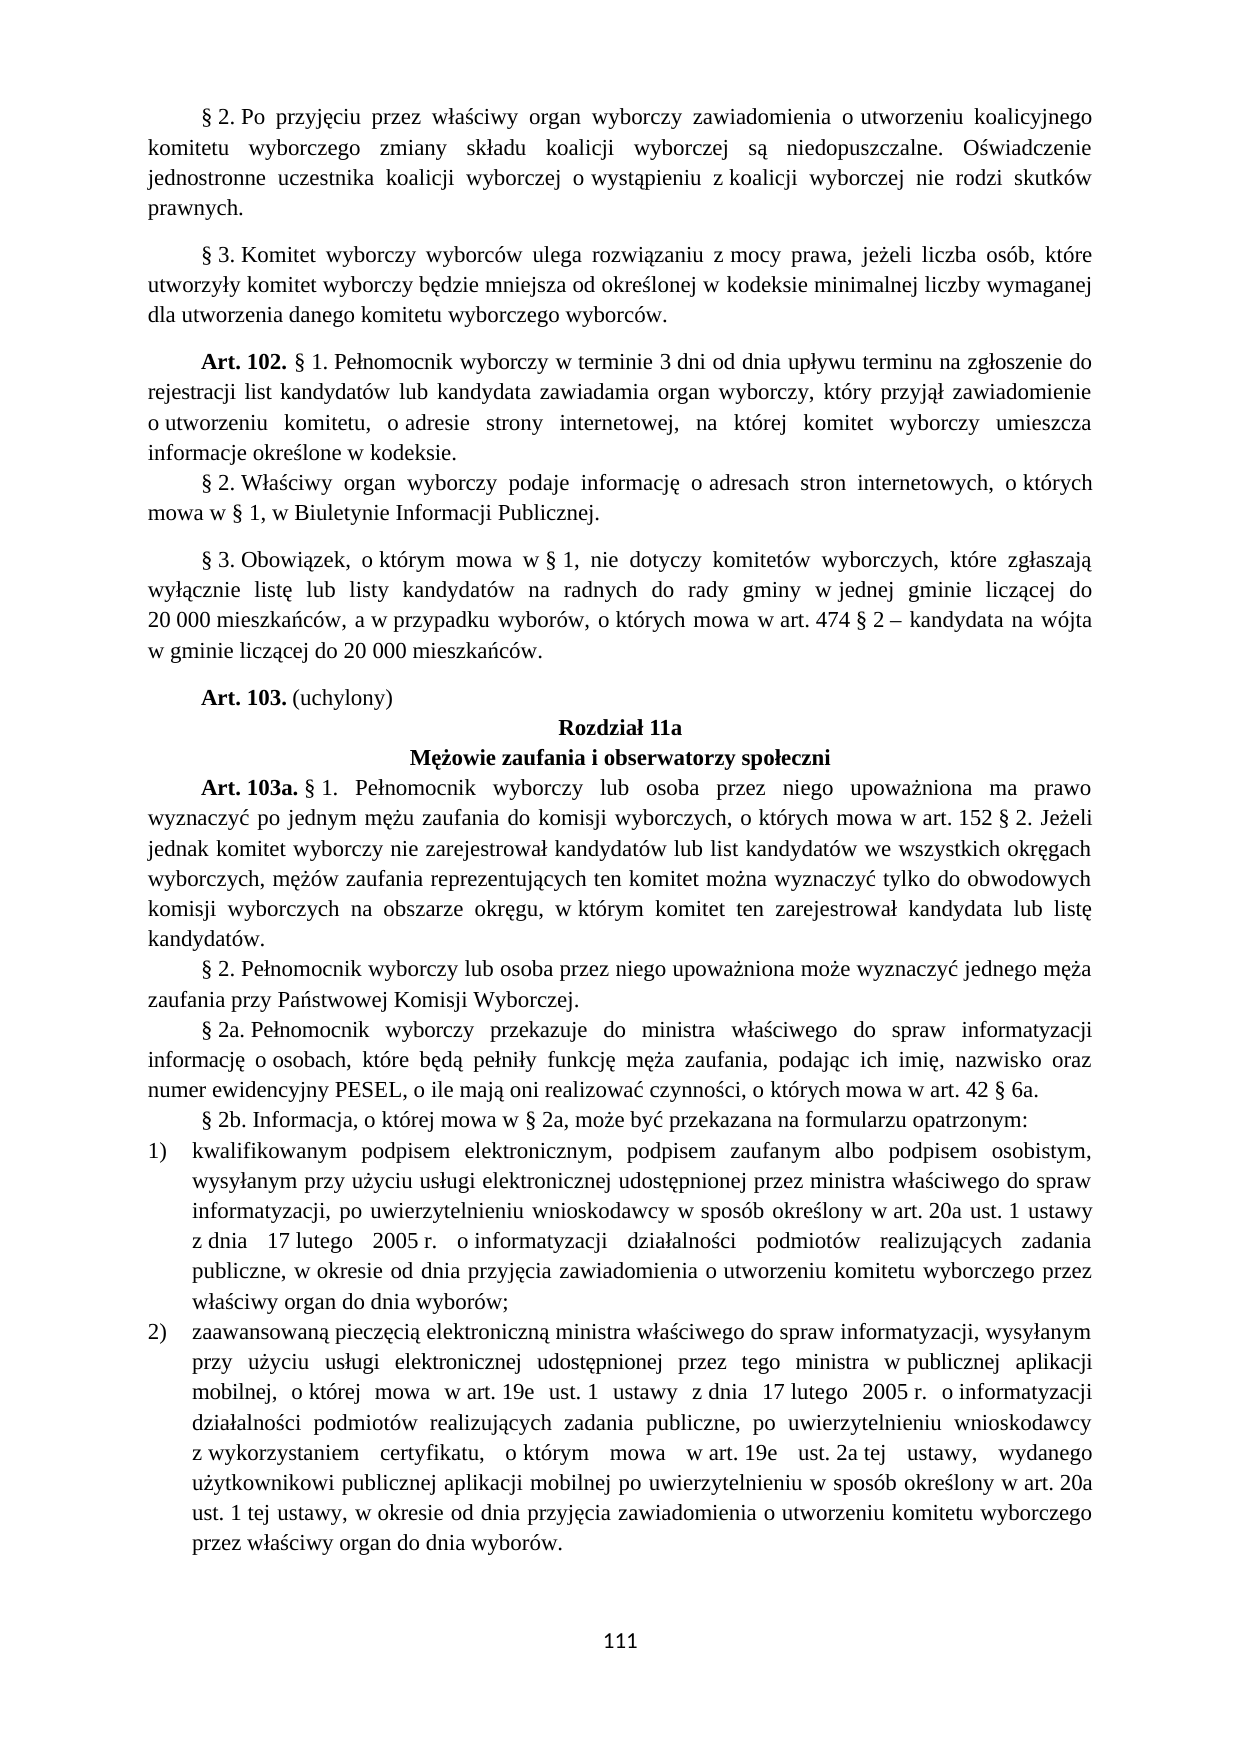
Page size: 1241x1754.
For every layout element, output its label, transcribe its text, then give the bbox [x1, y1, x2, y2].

text § 2. Pełnomocnik wyborczy lub osoba przez niego upoważniona może wyznaczyć jednego męża zaufania przy Państwowej Komisji Wyborczej. [148, 956, 1093, 1012]
text 1) kwalifikowanym podpisem elektronicznym, podpisem zaufanym albo podpisem osobistym, wysyłanym przy użyciu usługi elektronicznej udostępnionej przez ministra właściwego do spraw informatyzacji, po uwierzytelnieniu wnioskodawcy w sposób określony w art. 20a ust. 1 ustawy z dnia 17 lutego 2005 r. o informatyzacji działalności podmiotów realizujących zadania publiczne, w okresie od dnia przyjęcia zawiadomienia o utworzeniu komitetu wyborczego przez właściwy organ do dnia wyborów; [148, 1137, 1093, 1314]
text § 2. Właściwy organ wyborczy podaje informację o adresach stron internetowych, o których mowa w § 1, w Biuletynie Informacji Publicznej. [148, 469, 1093, 526]
text Art. 102. § 1. Pełnomocnik wyborczy w terminie 3 dni od dnia upływu terminu na zgłoszenie do rejestracji list kandydatów lub kandydata zawiadamia organ wyborczy, który przyjął zawiadomienie o utworzeniu komitetu, o adresie strony internetowej, na której komitet wyborczy umieszcza informacje określone w kodeksie. [148, 348, 1093, 465]
text § 3. Komitet wyborczy wyborców ulega rozwiązaniu z mocy prawa, jeżeli liczba osób, które utworzyły komitet wyborczy będzie mniejsza od określonej w kodeksie minimalnej liczby wymaganej dla utworzenia danego komitetu wyborczego wyborców. [148, 241, 1093, 328]
text Art. 103. (uchylony) [148, 684, 1093, 710]
text Mężowie zaufania i obserwatorzy społeczni [148, 744, 1093, 770]
text Rozdział 11a [148, 714, 1093, 740]
text Art. 103a. § 1. Pełnomocnik wyborczy lub osoba przez niego upoważniona ma prawo wyznaczyć po jednym mężu zaufania do komisji wyborczych, o których mowa w art. 152 § 2. Jeżeli jednak komitet wyborczy nie zarejestrował kandydatów lub list kandydatów we wszystkich okręgach wyborczych, mężów zaufania reprezentujących ten komitet można wyznaczyć tylko do obwodowych komisji wyborczych na obszarze okręgu, w którym komitet ten zarejestrował kandydata lub listę kandydatów. [148, 774, 1093, 952]
text § 2b. Informacja, o której mowa w § 2a, może być przekazana na formularzu opatrzonym: [148, 1107, 1093, 1133]
text 2) zaawansowaną pieczęcią elektroniczną ministra właściwego do spraw informatyzacji, wysyłanym przy użyciu usługi elektronicznej udostępnionej przez tego ministra w publicznej aplikacji mobilnej, o której mowa w art. 19e ust. 1 ustawy z dnia 17 lutego 2005 r. o informatyzacji działalności podmiotów realizujących zadania publiczne, po uwierzytelnieniu wnioskodawcy z wykorzystaniem certyfikatu, o którym mowa w art. 19e ust. 2a tej ustawy, wydanego użytkownikowi publicznej aplikacji mobilnej po uwierzytelnieniu w sposób określony w art. 20a ust. 1 tej ustawy, w okresie od dnia przyjęcia zawiadomienia o utworzeniu komitetu wyborczego przez właściwy organ do dnia wyborów. [148, 1318, 1093, 1556]
text § 2a. Pełnomocnik wyborczy przekazuje do ministra właściwego do spraw informatyzacji informację o osobach, które będą pełniły funkcję męża zaufania, podając ich imię, nazwisko oraz numer ewidencyjny PESEL, o ile mają oni realizować czynności, o których mowa w art. 42 § 6a. [148, 1016, 1093, 1103]
text § 2. Po przyjęciu przez właściwy organ wyborczy zawiadomienia o utworzeniu koalicyjnego komitetu wyborczego zmiany składu koalicji wyborczej są niedopuszczalne. Oświadczenie jednostronne uczestnika koalicji wyborczej o wystąpieniu z koalicji wyborczej nie rodzi skutków prawnych. [148, 103, 1093, 220]
text § 3. Obowiązek, o którym mowa w § 1, nie dotyczy komitetów wyborczych, które zgłaszają wyłącznie listę lub listy kandydatów na radnych do rady gminy w jednej gminie liczącej do 20 000 mieszkańców, a w przypadku wyborów, o których mowa w art. 474 § 2 – kandydata na wójta w gminie liczącej do 20 000 mieszkańców. [148, 546, 1093, 663]
